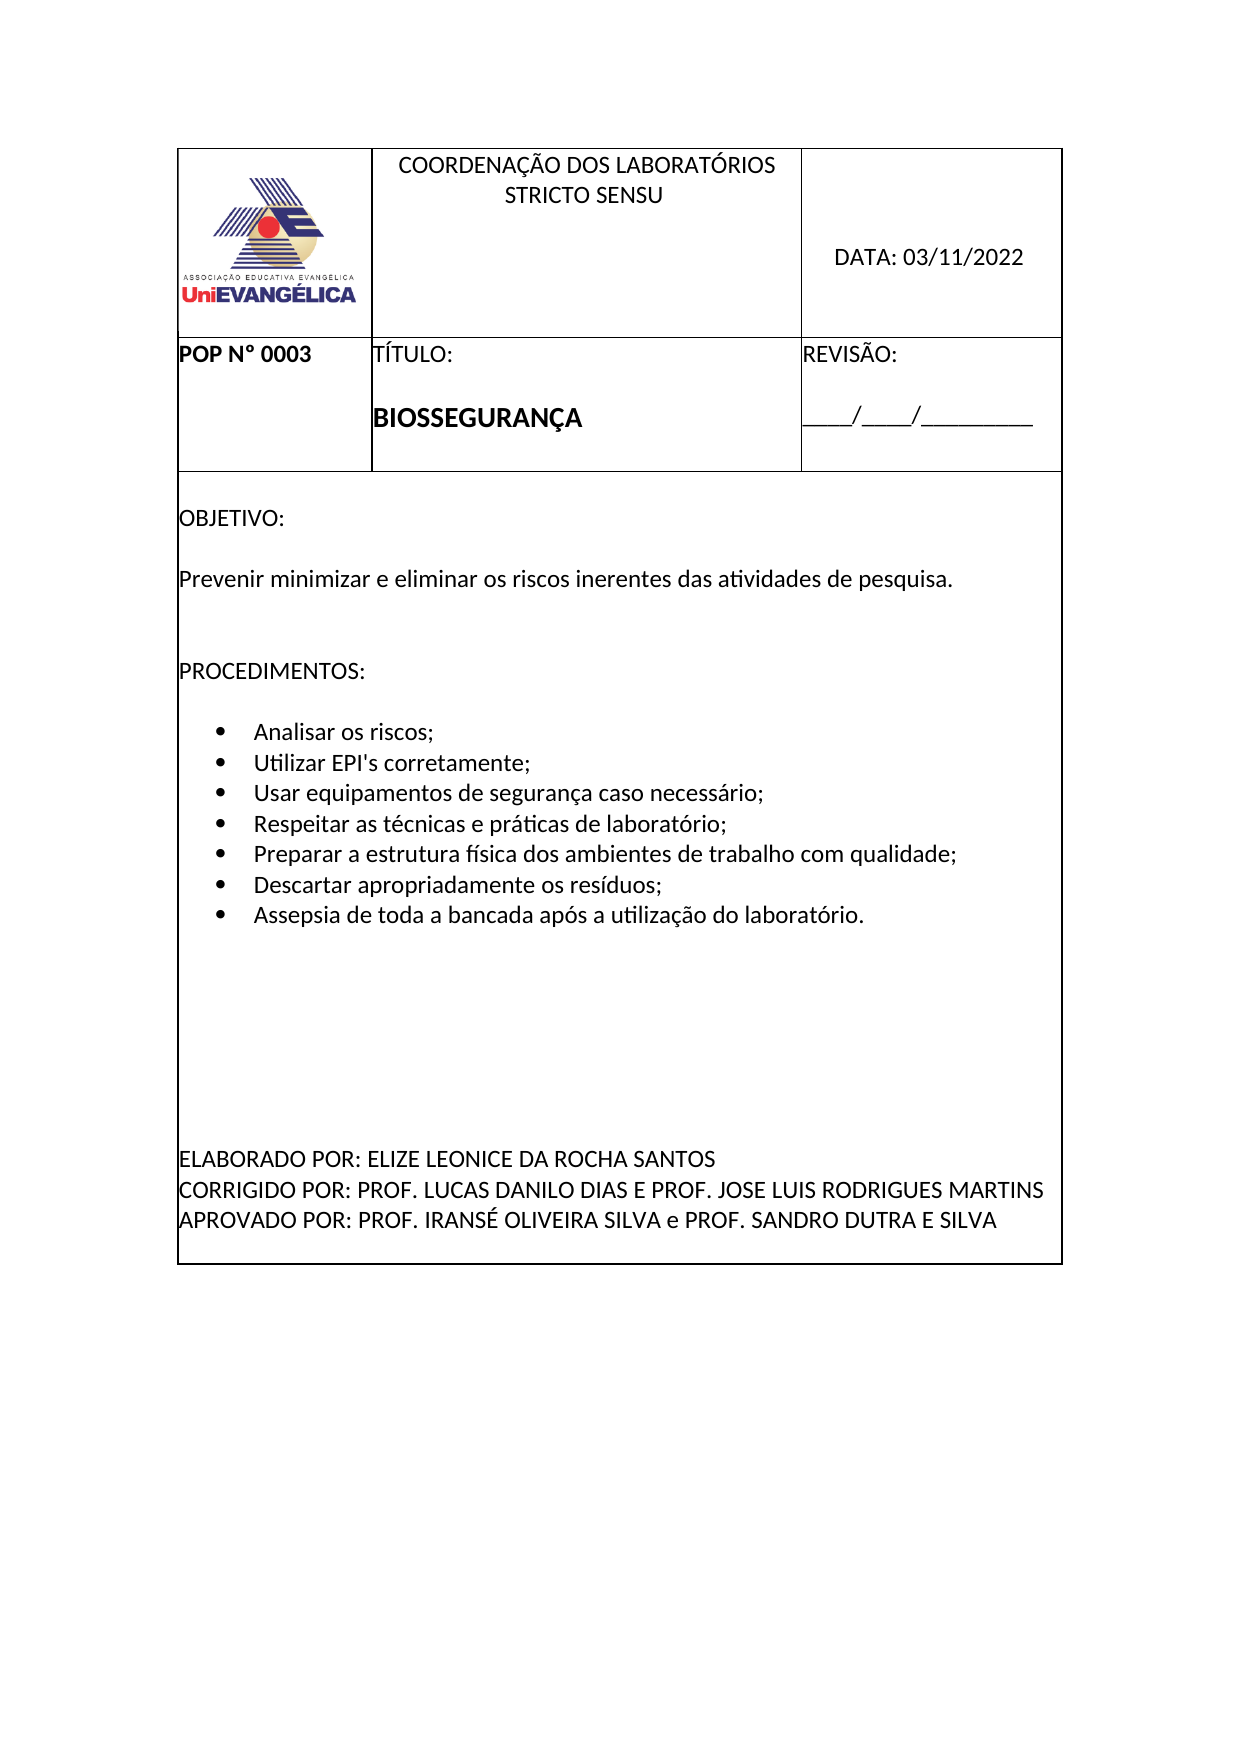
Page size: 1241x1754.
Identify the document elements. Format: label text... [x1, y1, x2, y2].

table_header COORDENAÇÃO DOS LABORATÓRIOS STRICTO SENSU [373, 149, 801, 337]
picture [178, 149, 360, 331]
table_cell OBJETIVO: Prevenir minimizar e eliminar os riscos inerentes das atividades de pesquisa. PROCEDIMENTOS: Analisar os riscos; Utilizar EPI's corretamente; Usar equipamentos de segurança caso necessário; Respeitar as técnicas e práticas de laboratório; Preparar a estrutura física dos ambientes de trabalho com qualidade; Descartar apropriadamente os resíduos; Assepsia de toda a bancada após a utilização do laboratório. ELABORADO POR: ELIZE LEONICE DA ROCHA SANTOS CORRIGIDO POR: PROF. LUCAS DANILO DIAS E PROF. JOSE LUIS RODRIGUES MARTINS APROVADO POR: PROF. IRANSÉ OLIVEIRA SILVA e PROF. SANDRO DUTRA E SILVA [179, 472, 1061, 1263]
table_cell REVISÃO: ____/____/_________ [802, 338, 1061, 471]
table_cell POP Nº 0003 [179, 338, 371, 471]
table_header DATA: 03/11/2022 [802, 149, 1061, 337]
table_header [179, 149, 371, 337]
table_cell TÍTULO: BIOSSEGURANÇA [373, 338, 801, 471]
